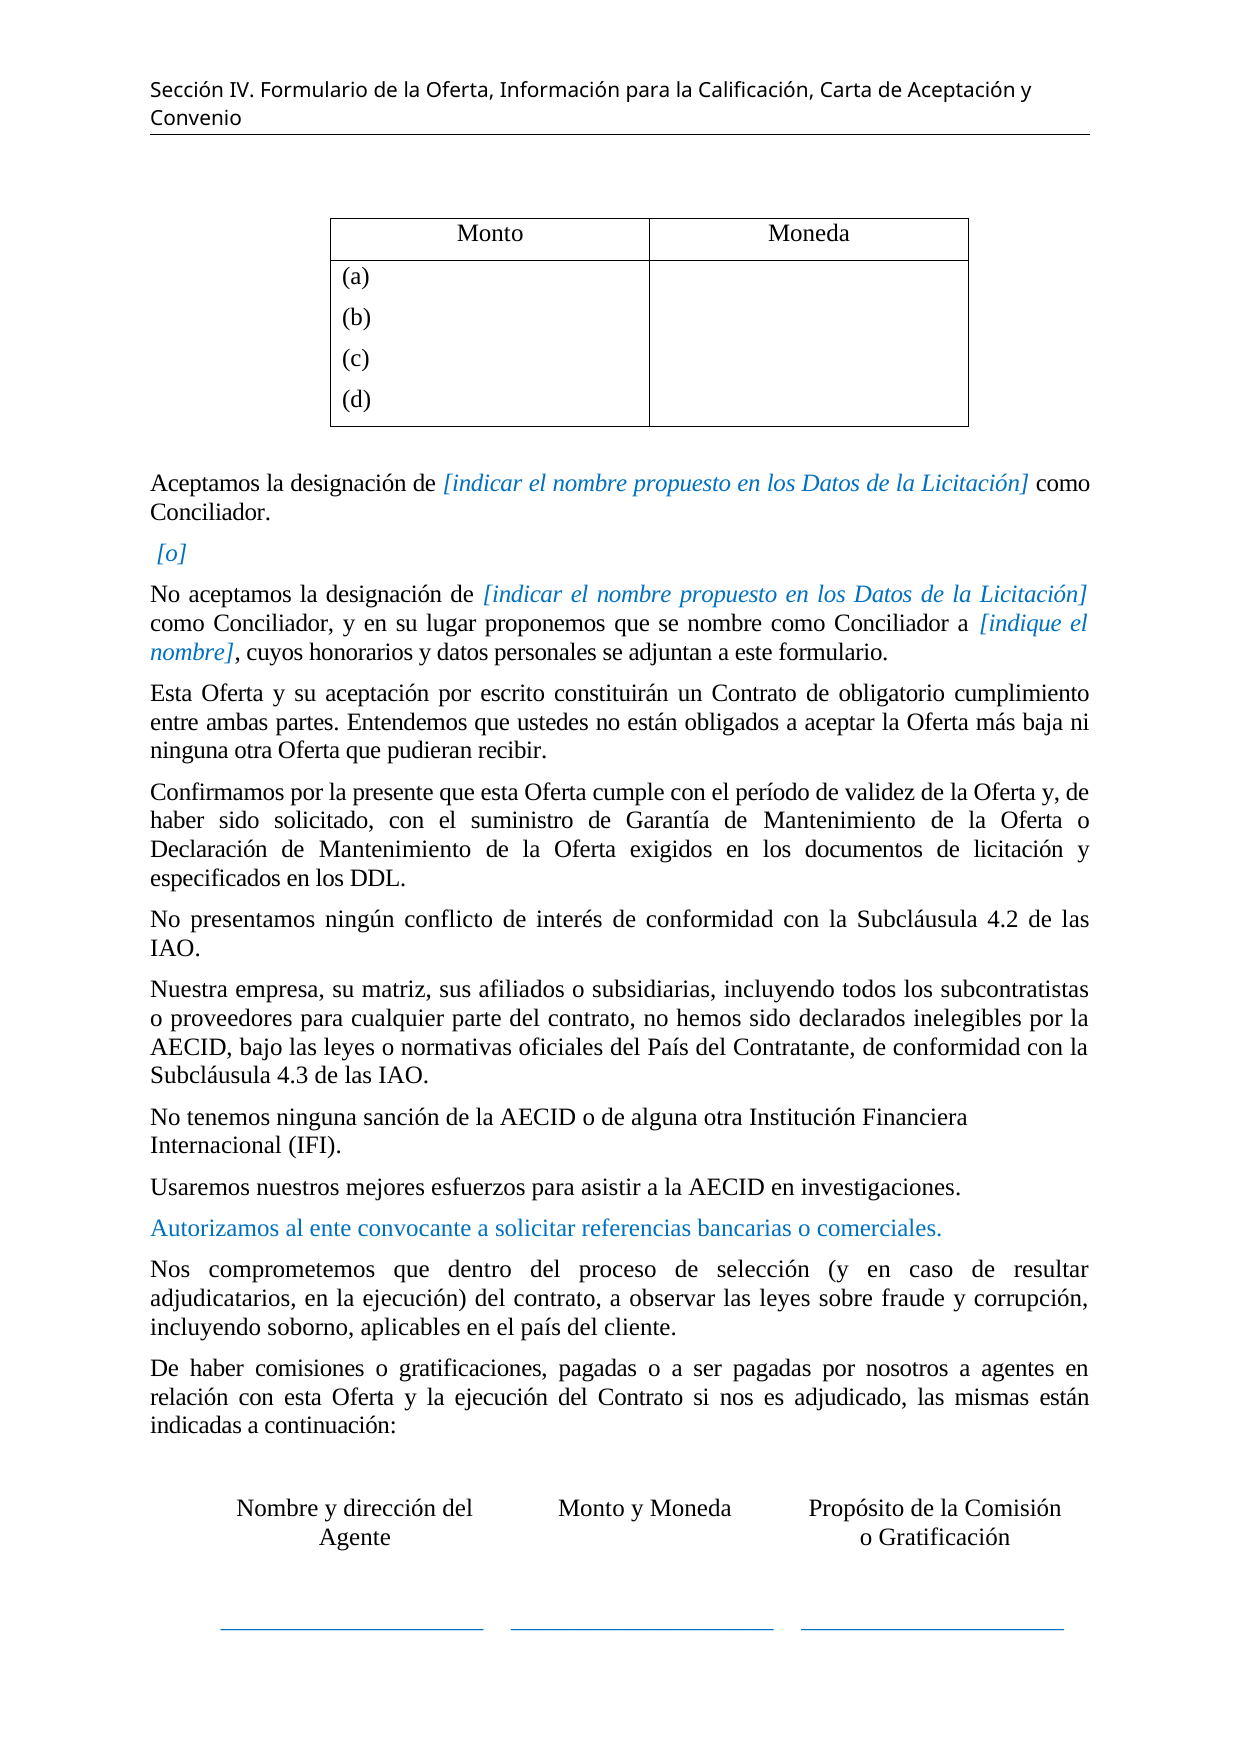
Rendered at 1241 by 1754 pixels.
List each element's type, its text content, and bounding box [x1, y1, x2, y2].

table_cell (a) (b) (c) (d) [331, 261, 649, 426]
text Esta Oferta y su aceptación por escrito constituirán un Contrato de obligatorio cumplimiento entre ambas partes. Entendemos que ustedes no están obligados a aceptar la Oferta más baja ni ninguna otra Oferta que pudieran recibir. [150, 678, 1090, 764]
text Nos comprometemos que dentro del proceso de selección (y en caso de resultar adjudicatarios, en la ejecución) del contrato, a observar las leyes sobre fraude y corrupción, incluyendo soborno, aplicables en el país del cliente. [150, 1254, 1090, 1341]
table_header Monto [331, 219, 649, 260]
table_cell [500, 1604, 790, 1641]
table_header Propósito de la Comisión o Gratificación [790, 1493, 1080, 1604]
text No aceptamos la designación de [indicar el nombre propuesto en los Datos de la Licitación] como Conciliador, y en su lugar proponemos que se nombre como Conciliador a [indique el nombre], cuyos honorarios y datos personales se adjuntan a este formulario. [150, 579, 1090, 666]
text Autorizamos al ente convocante a solicitar referencias bancarias o comerciales. [150, 1213, 1090, 1242]
text De haber comisiones o gratificaciones, pagadas o a ser pagadas por nosotros a agentes en relación con esta Oferta y la ejecución del Contrato si nos es adjudicado, las mismas están indicadas a continuación: [150, 1353, 1090, 1439]
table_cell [209, 1604, 499, 1641]
text Usaremos nuestros mejores esfuerzos para asistir a la AECID en investigaciones. [150, 1172, 1090, 1201]
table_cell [790, 1604, 1080, 1641]
text [o] [150, 538, 1090, 567]
table_header Moneda [650, 219, 968, 260]
table_cell [650, 261, 968, 426]
text No presentamos ningún conflicto de interés de conformidad con la Subcláusula 4.2 de las IAO. [150, 904, 1090, 962]
text Nuestra empresa, su matriz, sus afiliados o subsidiarias, incluyendo todos los subcontratistas o proveedores para cualquier parte del contrato, no hemos sido declarados inelegibles por la AECID, bajo las leyes o normativas oficiales del País del Contratante, de conformidad con la Subcláusula 4.3 de las IAO. [150, 974, 1090, 1089]
table_header Monto y Moneda [500, 1493, 790, 1604]
text Confirmamos por la presente que esta Oferta cumple con el período de validez de la Oferta y, de haber sido solicitado, con el suministro de Garantía de Mantenimiento de la Oferta o Declaración de Mantenimiento de la Oferta exigidos en los documentos de licitación y especificados en los DDL. [150, 777, 1090, 892]
text No tenemos ninguna sanción de la AECID o de alguna otra Institución Financiera Internacional (IFI). [150, 1102, 1090, 1159]
table_header Nombre y dirección del Agente [209, 1493, 499, 1604]
text Aceptamos la designación de [indicar el nombre propuesto en los Datos de la Licitación] como Conciliador. [150, 468, 1090, 526]
